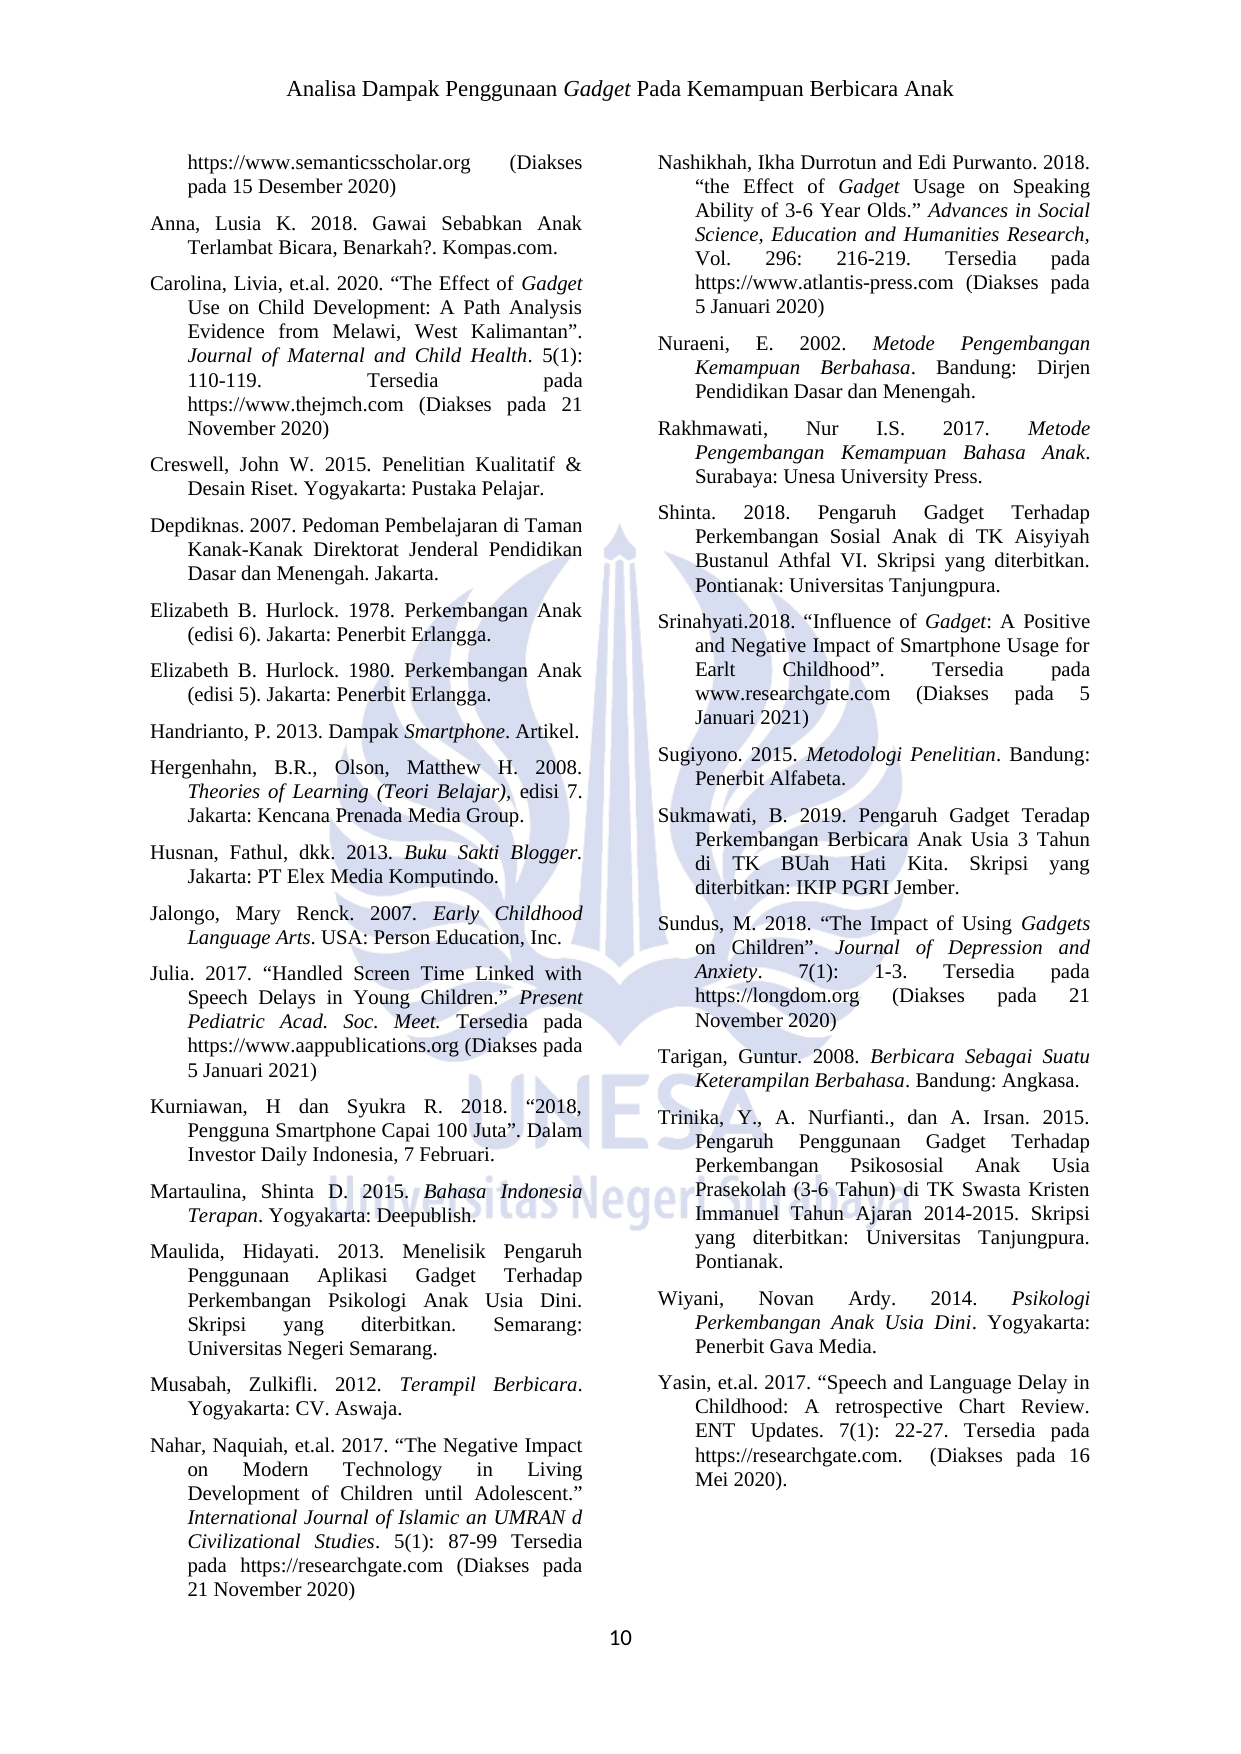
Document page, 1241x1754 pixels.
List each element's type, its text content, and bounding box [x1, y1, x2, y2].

text Elizabeth B. Hurlock. 1978. Perkembangan Anak (edisi 6). Jakarta: Penerbit Erlangga. [150, 597, 583, 646]
text Rakhmawati, Nur I.S. 2017. Metode Pengembangan Kemampuan Bahasa Anak. Surabaya: Unesa University Press. [658, 416, 1090, 488]
text Nuraeni, E. 2002. Metode Pengembangan Kemampuan Berbahasa. Bandung: Dirjen Pendidikan Dasar dan Menengah. [658, 331, 1090, 403]
text Musabah, Zulkifli. 2012. Terampil Berbicara. Yogyakarta: CV. Aswaja. [150, 1372, 583, 1420]
text Carolina, Livia, et.al. 2020. “The Effect of Gadget Use on Child Development: A Path Analysis Evidence from Melawi, West Kalimantan”. Journal of Maternal and Child Health. 5(1): 110-119. Tersedia pada https://www.thejmch.com (Diakses pada 21 November 2020) [150, 271, 583, 440]
text Hergenhahn, B.R., Olson, Matthew H. 2008. Theories of Learning (Teori Belajar), edisi 7. Jakarta: Kencana Prenada Media Group. [150, 755, 583, 827]
text Kurniawan, H dan Syukra R. 2018. “2018, Pengguna Smartphone Capai 100 Juta”. Dalam Investor Daily Indonesia, 7 Februari. [150, 1094, 583, 1166]
text Julia. 2017. “Handled Screen Time Linked with Speech Delays in Young Children.” Present Pediatric Acad. Soc. Meet. Tersedia pada https://www.aappublications.org (Diakses pada 5 Januari 2021) [150, 961, 583, 1082]
text Depdiknas. 2007. Pedoman Pembelajaran di Taman Kanak-Kanak Direktorat Jenderal Pendidikan Dasar dan Menengah. Jakarta. [150, 513, 583, 585]
text Wiyani, Novan Ardy. 2014. Psikologi Perkembangan Anak Usia Dini. Yogyakarta: Penerbit Gava Media. [658, 1286, 1090, 1358]
text Handrianto, P. 2013. Dampak Smartphone. Artikel. [150, 719, 583, 743]
text Sugiyono. 2015. Metodologi Penelitian. Bandung: Penerbit Alfabeta. [658, 742, 1090, 790]
text Creswell, John W. 2015. Penelitian Kualitatif & Desain Riset. Yogyakarta: Pustaka Pelajar. [150, 452, 583, 500]
text Tarigan, Guntur. 2008. Berbicara Sebagai Suatu Keterampilan Berbahasa. Bandung: Angkasa. [658, 1044, 1090, 1092]
text Trinika, Y., A. Nurfianti., dan A. Irsan. 2015. Pengaruh Penggunaan Gadget Terhadap Perkembangan Psikososial Anak Usia Prasekolah (3-6 Tahun) di TK Swasta Kristen Immanuel Tahun Ajaran 2014-2015. Skripsi yang diterbitkan: Universitas Tanjungpura. Pontianak. [658, 1105, 1090, 1273]
text Nashikhah, Ikha Durrotun and Edi Purwanto. 2018. “the Effect of Gadget Usage on Speaking Ability of 3-6 Year Olds.” Advances in Social Science, Education and Humanities Research, Vol. 296: 216-219. Tersedia pada https://www.atlantis-press.com (Diakses pada 5 Januari 2020) [658, 150, 1090, 318]
text Sundus, M. 2018. “The Impact of Using Gadgets on Children”. Journal of Depression and Anxiety. 7(1): 1-3. Tersedia pada https://longdom.org (Diakses pada 21 November 2020) [658, 911, 1090, 1032]
text Husnan, Fathul, dkk. 2013. Buku Sakti Blogger. Jakarta: PT Elex Media Komputindo. [150, 840, 583, 888]
text Shinta. 2018. Pengaruh Gadget Terhadap Perkembangan Sosial Anak di TK Aisyiyah Bustanul Athfal VI. Skripsi yang diterbitkan. Pontianak: Universitas Tanjungpura. [658, 500, 1090, 597]
text Sukmawati, B. 2019. Pengaruh Gadget Teradap Perkembangan Berbicara Anak Usia 3 Tahun di TK BUah Hati Kita. Skripsi yang diterbitkan: IKIP PGRI Jember. [658, 802, 1090, 899]
text Yasin, et.al. 2017. “Speech and Language Delay in Childhood: A retrospective Chart Review. ENT Updates. 7(1): 22-27. Tersedia pada https://researchgate.com. (Diakses pada 16 Mei 2020). [658, 1370, 1090, 1491]
text Elizabeth B. Hurlock. 1980. Perkembangan Anak (edisi 5). Jakarta: Penerbit Erlangga. [150, 658, 583, 706]
text Martaulina, Shinta D. 2015. Bahasa Indonesia Terapan. Yogyakarta: Deepublish. [150, 1179, 583, 1227]
text Nahar, Naquiah, et.al. 2017. “The Negative Impact on Modern Technology in Living Development of Children until Adolescent.” International Journal of Islamic an UMRAN d Civilizational Studies. 5(1): 87-99 Tersedia pada https://researchgate.com (Diakses pada 21 November 2020) [150, 1433, 583, 1601]
text Maulida, Hidayati. 2013. Menelisik Pengaruh Penggunaan Aplikasi Gadget Terhadap Perkembangan Psikologi Anak Usia Dini. Skripsi yang diterbitkan. Semarang: Universitas Negeri Semarang. [150, 1239, 583, 1360]
text Anna, Lusia K. 2018. Gawai Sebabkan Anak Terlambat Bicara, Benarkah?. Kompas.com. [150, 211, 583, 259]
text Jalongo, Mary Renck. 2007. Early Childhood Language Arts. USA: Person Education, Inc. [150, 901, 583, 949]
text Srinahyati.2018. “Influence of Gadget: A Positive and Negative Impact of Smartphone Usage for Earlt Childhood”. Tersedia pada www.researchgate.com (Diakses pada 5 Januari 2021) [658, 609, 1090, 729]
